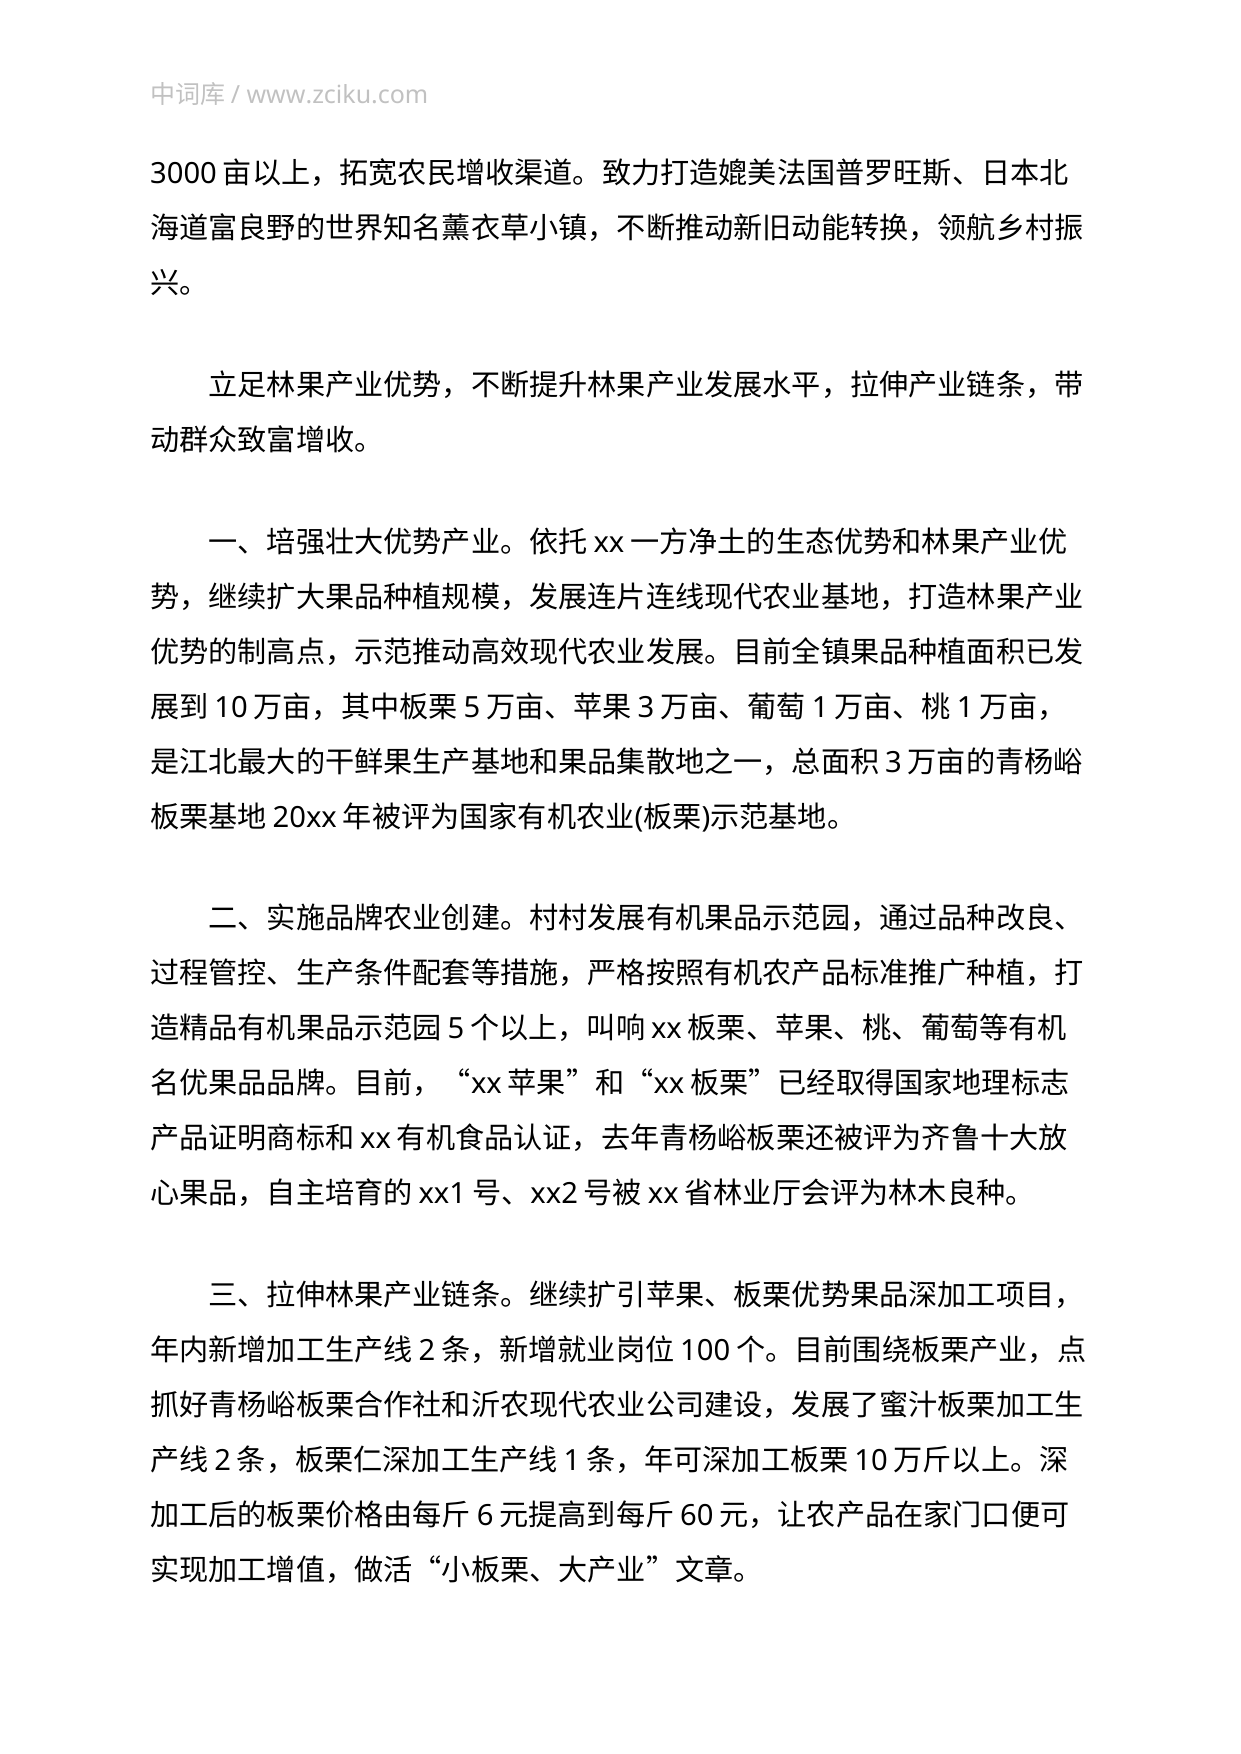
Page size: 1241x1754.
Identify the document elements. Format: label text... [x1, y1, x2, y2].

text 二、实施品牌农业创建。村村发展有机果品示范园，通过品种改良、过程管控、生产条件配套等措施，严格按照有机农产品标准推广种植，打造精品有机果品示范园5个以上，叫响xx板栗、苹果、桃、葡萄等有机名优果品品牌。目前，“xx苹果”和“xx板栗”已经取得国家地理标志产品证明商标和xx有机食品认证，去年青杨峪板栗还被评为齐鲁十大放心果品，自主培育的xx1号、xx2号被xx省林业厅会评为林木良种。 [150, 895, 1090, 1212]
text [150, 150, 1090, 302]
text 三、拉伸林果产业链条。继续扩引苹果、板栗优势果品深加工项目，年内新增加工生产线2条，新增就业岗位100个。目前围绕板栗产业，点抓好青杨峪板栗合作社和沂农现代农业公司建设，发展了蜜汁板栗加工生产线2条，板栗仁深加工生产线1条，年可深加工板栗10万斤以上。深加工后的板栗价格由每斤6元提高到每斤60元，让农产品在家门口便可实现加工增值，做活“小板栗、大产业”文章。 [150, 1272, 1090, 1589]
text 一、培强壮大优势产业。依托xx一方净土的生态优势和林果产业优势，继续扩大果品种植规模，发展连片连线现代农业基地，打造林果产业优势的制高点，示范推动高效现代农业发展。目前全镇果品种植面积已发展到10万亩，其中板栗5万亩、苹果3万亩、葡萄1万亩、桃1万亩，是江北最大的干鲜果生产基地和果品集散地之一，总面积3万亩的青杨峪板栗基地20xx年被评为国家有机农业(板栗)示范基地。 [150, 518, 1090, 836]
text 立足林果产业优势，不断提升林果产业发展水平，拉伸产业链条，带动群众致富增收。 [150, 362, 1090, 459]
